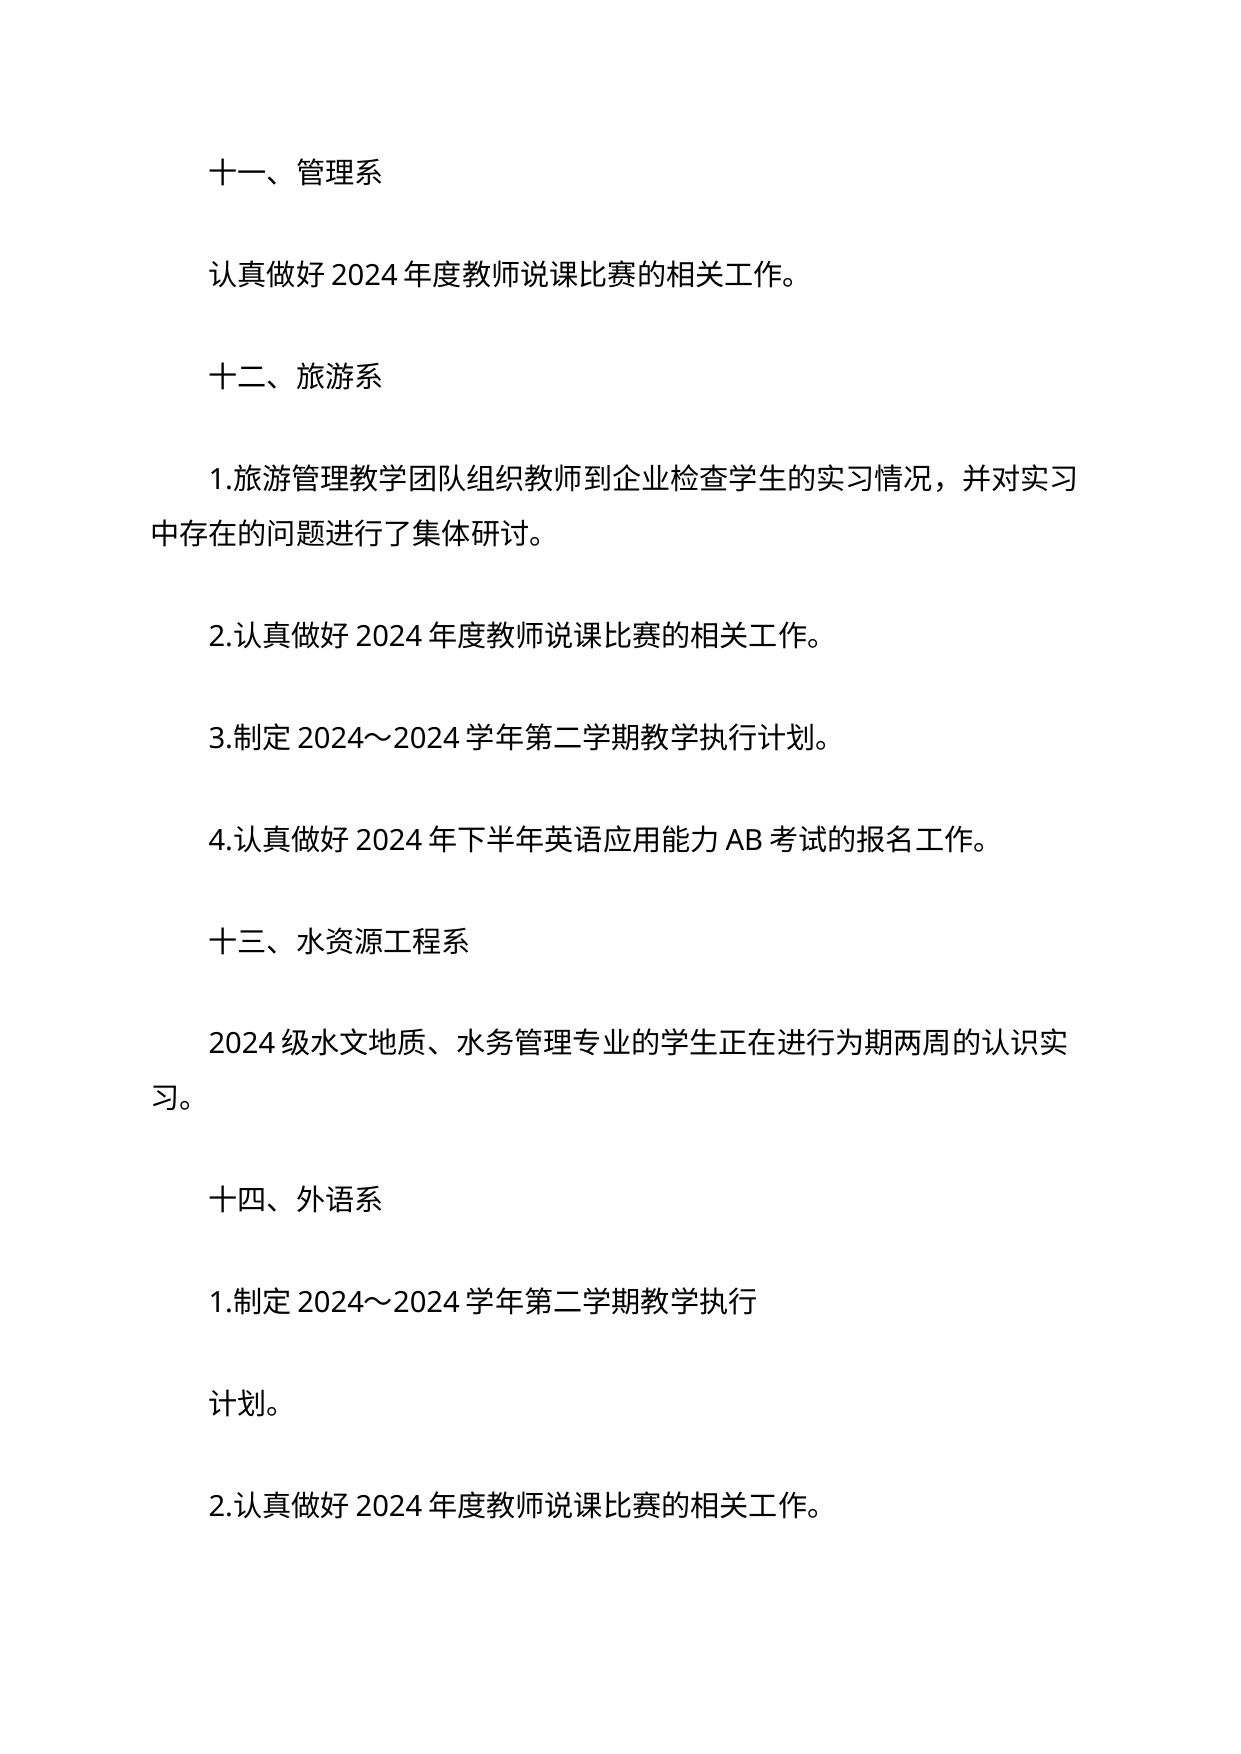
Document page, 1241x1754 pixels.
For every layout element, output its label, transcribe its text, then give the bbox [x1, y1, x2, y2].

text 十一、管理系 [150, 150, 1090, 192]
text 2024级水文地质、水务管理专业的学生正在进行为期两周的认识实习。 [150, 1020, 1090, 1117]
text 1.旅游管理教学团队组织教师到企业检查学生的实习情况，并对实习中存在的问题进行了集体研讨。 [150, 456, 1090, 553]
text 3.制定2024～2024学年第二学期教学执行计划。 [150, 714, 1090, 757]
text 2.认真做好2024年度教师说课比赛的相关工作。 [150, 1482, 1090, 1525]
text 十三、水资源工程系 [150, 918, 1090, 961]
text 计划。 [150, 1381, 1090, 1423]
text 认真做好2024年度教师说课比赛的相关工作。 [150, 252, 1090, 294]
text 2.认真做好2024年度教师说课比赛的相关工作。 [150, 612, 1090, 655]
text 十二、旅游系 [150, 354, 1090, 396]
text 十四、外语系 [150, 1177, 1090, 1219]
text 1.制定2024～2024学年第二学期教学执行 [150, 1278, 1090, 1321]
text 4.认真做好2024年下半年英语应用能力AB考试的报名工作。 [150, 816, 1090, 859]
